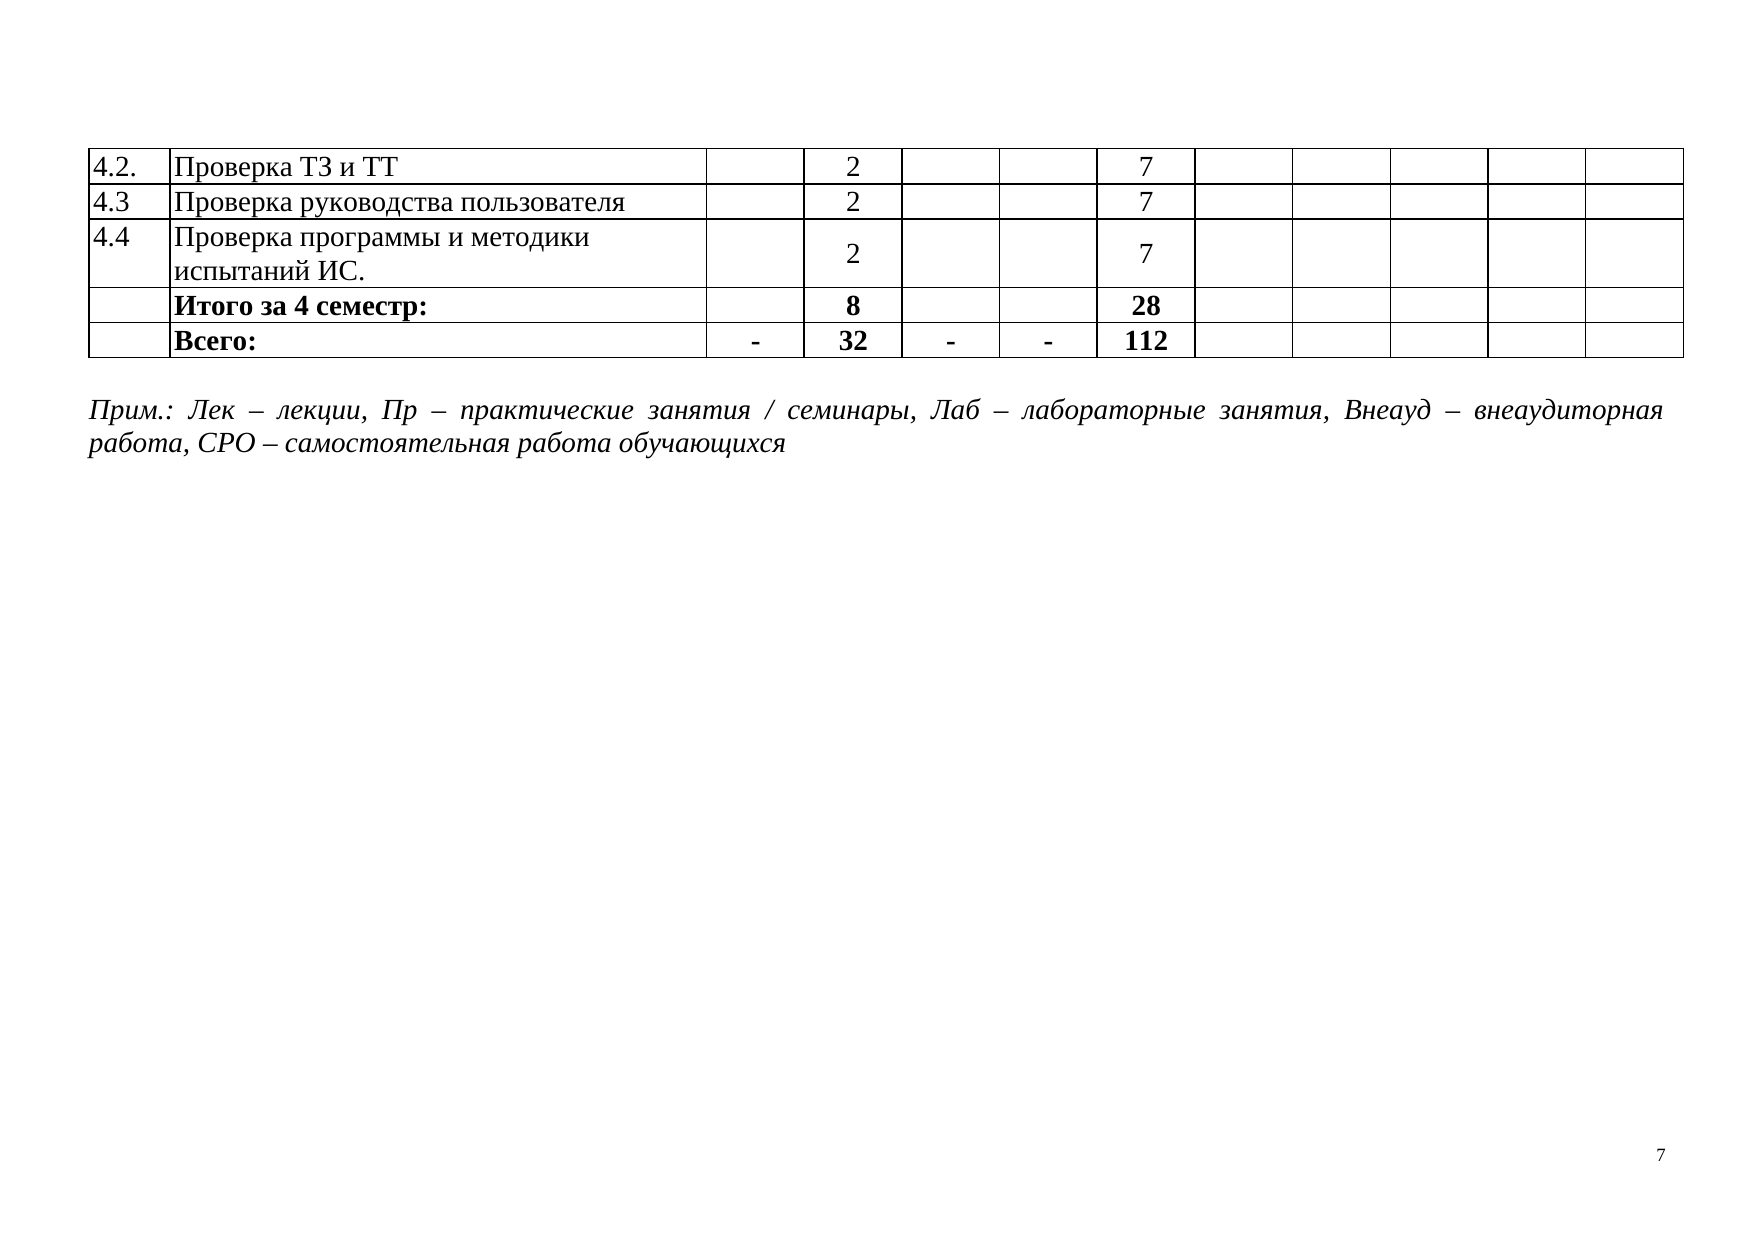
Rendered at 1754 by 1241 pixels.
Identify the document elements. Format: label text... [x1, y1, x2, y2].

table_cell [1489, 288, 1585, 322]
table_cell [1293, 323, 1390, 357]
table_cell [903, 149, 999, 183]
table_cell 32 [805, 323, 901, 357]
table_cell [1196, 149, 1292, 183]
table_cell [1489, 323, 1585, 357]
table_cell [90, 288, 169, 322]
table_cell Проверка ТЗ и ТТ [171, 149, 706, 183]
text Прим.: Лек – лекции, Пр – практические занятия / семинары, Лаб – лабораторные занятия, Внеауд – внеаудиторная работа, СРО – самостоятельная работа обучающихся [89, 392, 1665, 459]
table_cell [1586, 288, 1683, 322]
table_cell [1586, 323, 1683, 357]
table_cell 7 [1098, 149, 1194, 183]
table_cell [1000, 288, 1096, 322]
table_cell [1586, 185, 1683, 218]
table_cell 112 [1098, 323, 1194, 357]
table_cell [1196, 323, 1292, 357]
table_cell [1489, 185, 1585, 218]
table_cell [903, 220, 999, 287]
table_cell - [707, 323, 803, 357]
table_cell 2 [805, 185, 901, 218]
table_cell [1391, 288, 1487, 322]
table_cell [707, 288, 803, 322]
table_cell 28 [1098, 288, 1194, 322]
table_cell [1000, 185, 1096, 218]
table_cell [707, 185, 803, 218]
table_cell 7 [1098, 220, 1194, 287]
table_cell [1293, 149, 1390, 183]
table_cell [1586, 220, 1683, 287]
table_cell [1586, 149, 1683, 183]
table_cell 4.4 [90, 220, 169, 287]
table_cell - [1000, 323, 1096, 357]
table_cell Проверка руководства пользователя [171, 185, 706, 218]
table_cell [1489, 220, 1585, 287]
table_cell 4.3 [90, 185, 169, 218]
table_cell 2 [805, 149, 901, 183]
table_cell [1196, 220, 1292, 287]
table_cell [171, 220, 706, 287]
table_cell 2 [805, 220, 901, 287]
table_cell [1196, 288, 1292, 322]
table_cell [1391, 149, 1487, 183]
table_cell 4.2. [90, 149, 169, 183]
table_cell [903, 185, 999, 218]
table_cell [1000, 149, 1096, 183]
table_cell Итого за 4 семестр: [171, 288, 706, 322]
table_cell [1293, 185, 1390, 218]
table_cell [1391, 220, 1487, 287]
table_cell 8 [805, 288, 901, 322]
table_cell [1000, 220, 1096, 287]
table_cell [707, 220, 803, 287]
table_cell [903, 288, 999, 322]
table_cell [1293, 288, 1390, 322]
table_cell Всего: [171, 323, 706, 357]
table_cell - [903, 323, 999, 357]
table_cell [1391, 323, 1487, 357]
table_cell [1293, 220, 1390, 287]
table_cell [90, 323, 169, 357]
table_cell [1489, 149, 1585, 183]
table_cell [1196, 185, 1292, 218]
table_cell [1391, 185, 1487, 218]
table_cell [707, 149, 803, 183]
table_cell 7 [1098, 185, 1194, 218]
